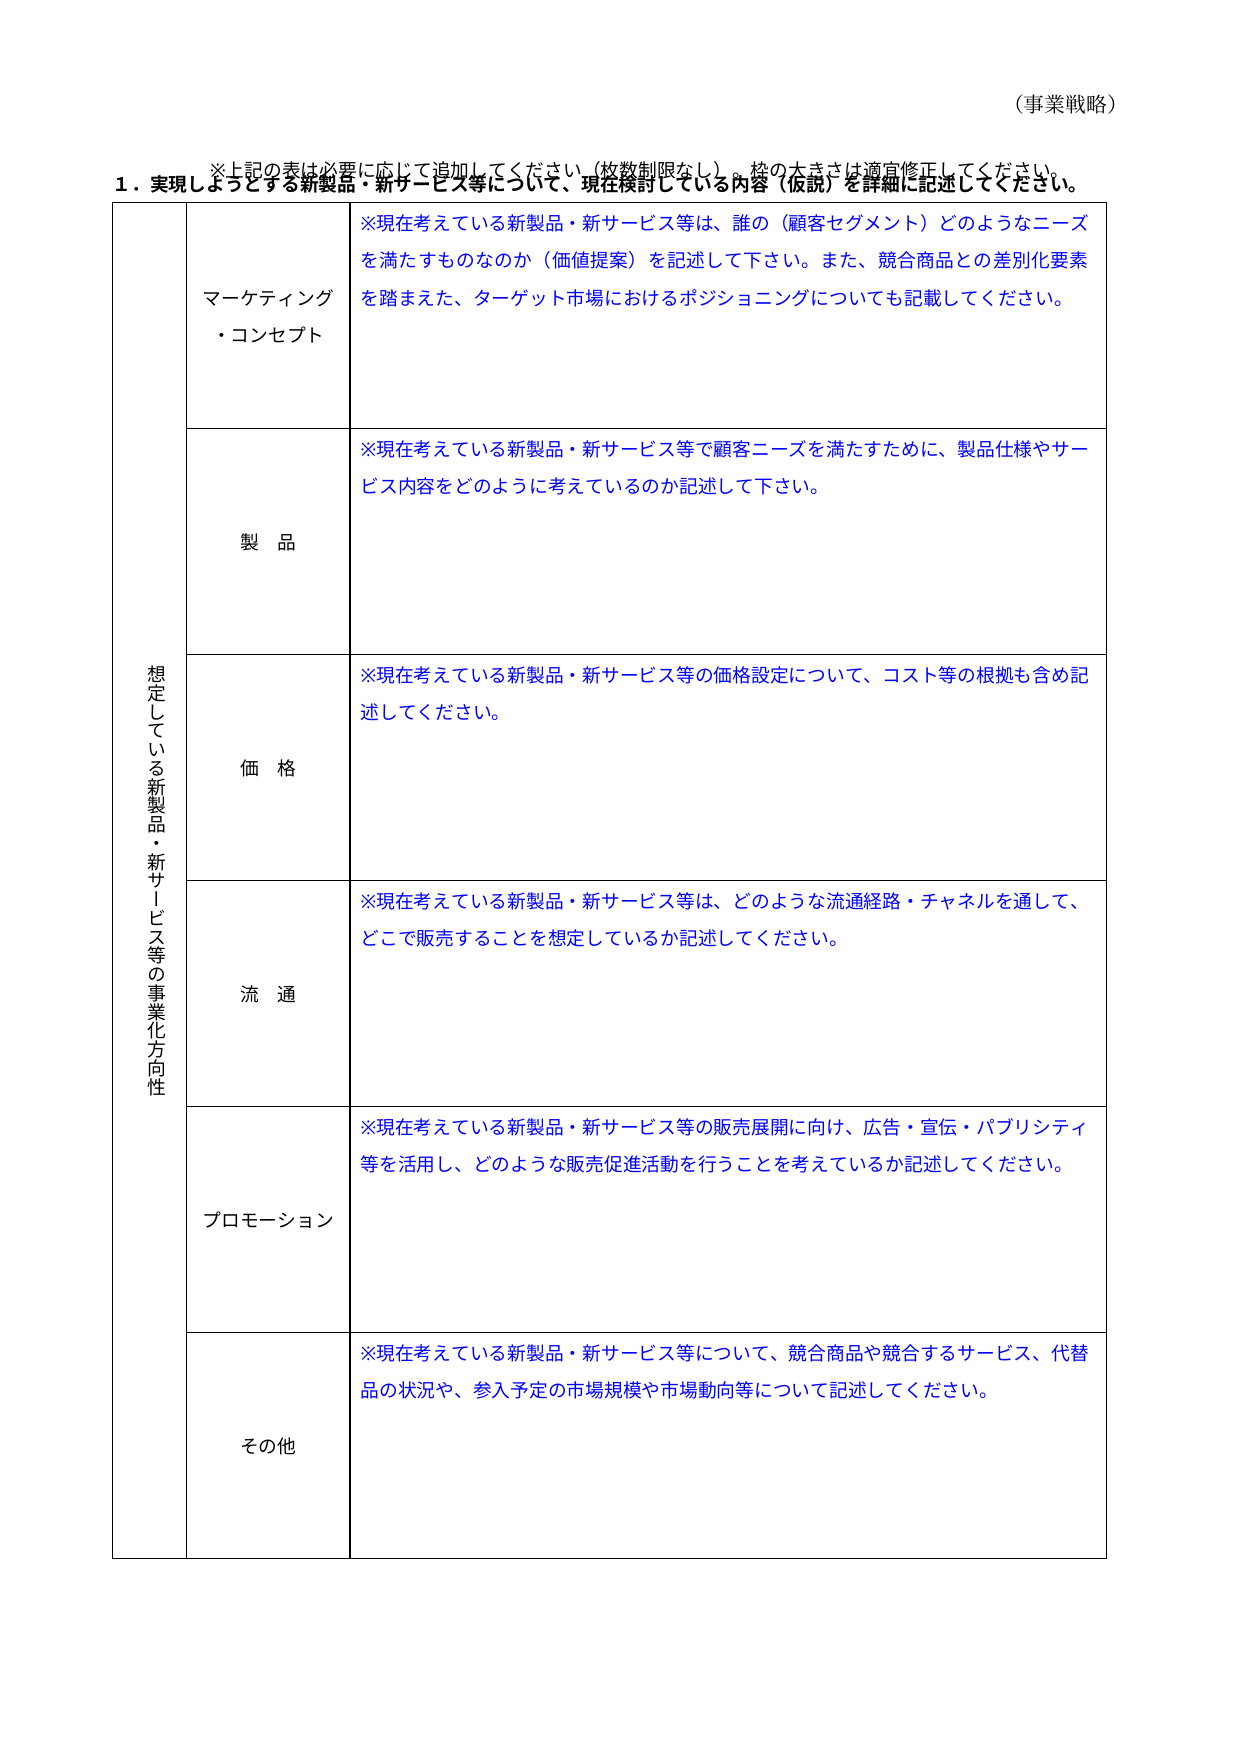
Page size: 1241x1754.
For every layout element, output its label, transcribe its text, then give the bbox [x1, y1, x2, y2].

table_cell プロモーション [187, 1107, 349, 1332]
table_cell ※現在考えている新製品・新サービス等について、競合商品や競合するサービス、代替品の状況や、参入予定の市場規模や市場動向等について記述してください。 [351, 1333, 1106, 1558]
table_cell 流 通 [187, 881, 349, 1106]
table_header ※現在考えている新製品・新サービス等は、誰の（顧客セグメント）どのようなニーズを満たすものなのか（価値提案）を記述して下さい。また、競合商品との差別化要素を踏まえた、ターゲット市場におけるポジショニングについても記載してください。 [351, 203, 1106, 428]
table_cell ※現在考えている新製品・新サービス等の価格設定について、コスト等の根拠も含め記述してください。 [351, 655, 1106, 880]
table_cell 製 品 [187, 429, 349, 654]
table_cell ※現在考えている新製品・新サービス等で顧客ニーズを満たすために、製品仕様やサービス内容をどのように考えているのか記述して下さい。 [351, 429, 1106, 654]
table_cell ※現在考えている新製品・新サービス等は、どのような流通経路・チャネルを通して、どこで販売することを想定しているか記述してください。 [351, 881, 1106, 1106]
table_cell その他 [187, 1333, 349, 1558]
table_cell 価 格 [187, 655, 349, 880]
table_cell ※現在考えている新製品・新サービス等の販売展開に向け、広告・宣伝・パブリシティ等を活用し、どのような販売促進活動を行うことを考えているか記述してください。 [351, 1107, 1106, 1332]
table_header マーケティング ・コンセプト [187, 203, 349, 428]
text １．実現しようとする新製品・新サービス等について、現在検討している内容（仮説）を詳細に記述してください。 [65, 164, 1128, 202]
table_header 想定している新製品・新サービス等の事業化方向性 [113, 203, 186, 1558]
